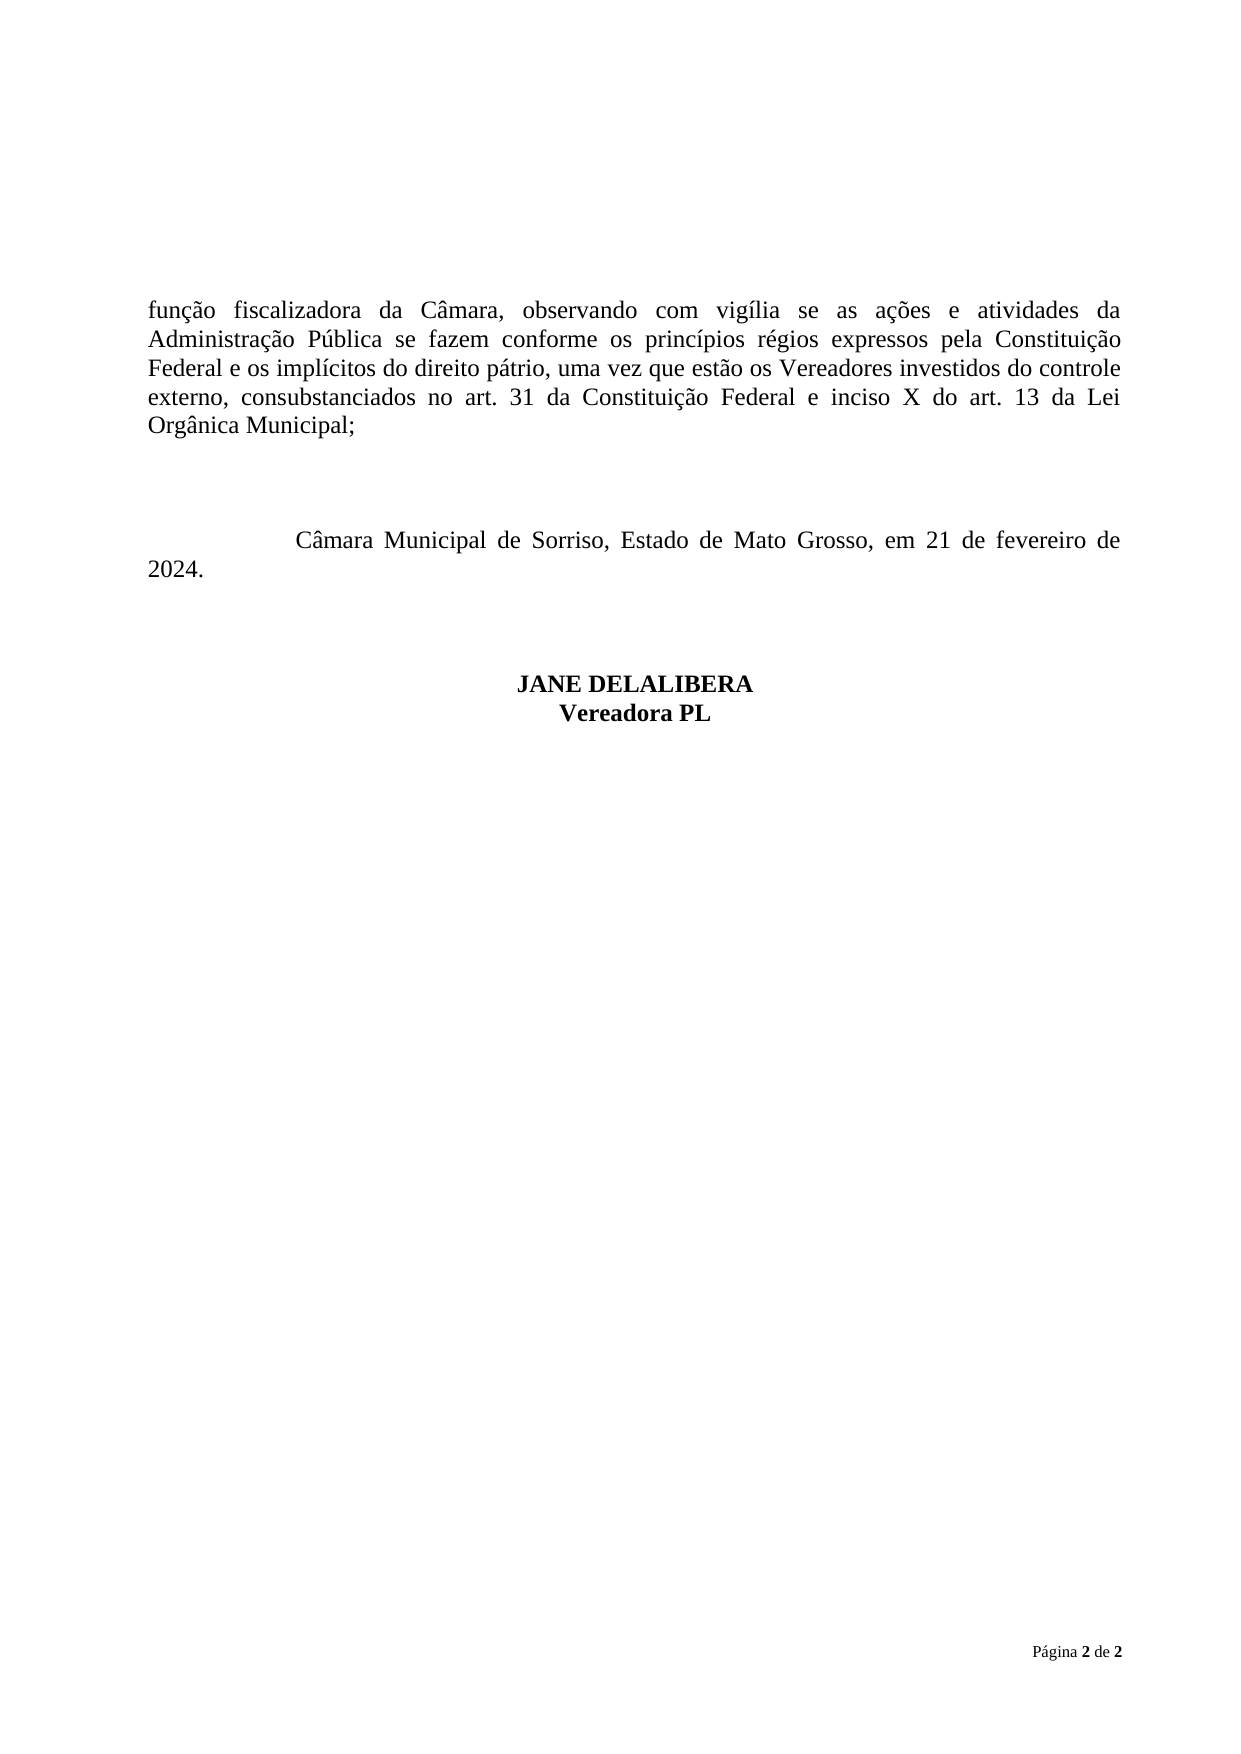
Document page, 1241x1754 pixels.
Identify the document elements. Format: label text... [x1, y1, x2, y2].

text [148, 295, 1122, 439]
table_header JANE DELALIBERA Vereadora PL [480, 669, 790, 727]
text Câmara Municipal de Sorriso, Estado de Mato Grosso, em 21 de fevereiro de 2024. [148, 525, 1122, 583]
